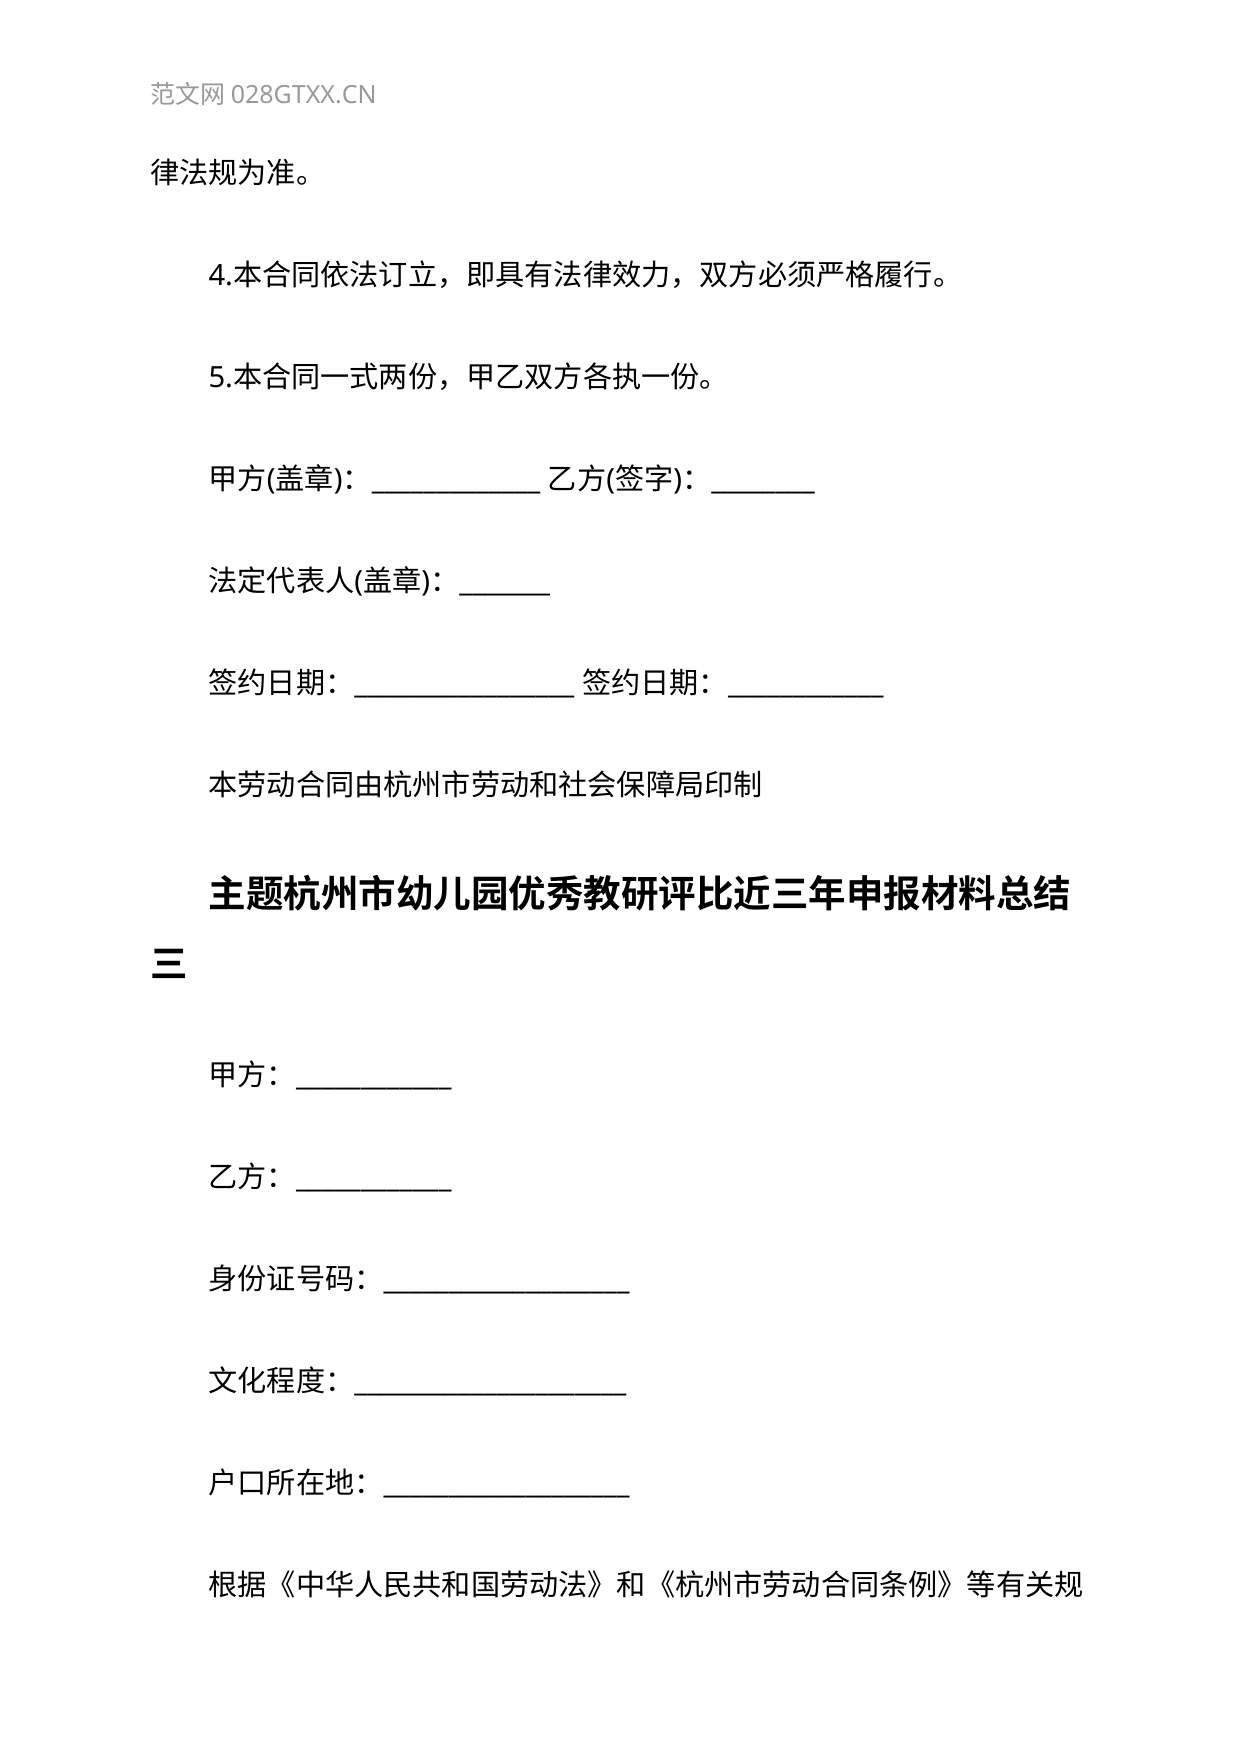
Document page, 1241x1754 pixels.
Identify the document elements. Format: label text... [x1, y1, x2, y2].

text 身份证号码：___________________ [150, 1255, 1090, 1298]
text 本劳动合同由杭州市劳动和社会保障局印制 [150, 762, 1090, 804]
text 签约日期：_________________ 签约日期：____________ [150, 660, 1090, 702]
text 甲方(盖章)：_____________ 乙方(签字)：________ [150, 456, 1090, 498]
text 4.本合同依法订立，即具有法律效力，双方必须严格履行。 [150, 252, 1090, 294]
text 法定代表人(盖章)：_______ [150, 558, 1090, 600]
text 甲方：____________ [150, 1051, 1090, 1094]
text 乙方：____________ [150, 1153, 1090, 1196]
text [150, 150, 1090, 192]
text 文化程度：_____________________ [150, 1357, 1090, 1400]
text 5.本合同一式两份，甲乙双方各执一份。 [150, 354, 1090, 396]
text 主题杭州市幼儿园优秀教研评比近三年申报材料总结三 [150, 863, 1090, 988]
text 户口所在地：___________________ [150, 1459, 1090, 1502]
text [150, 1561, 1090, 1603]
